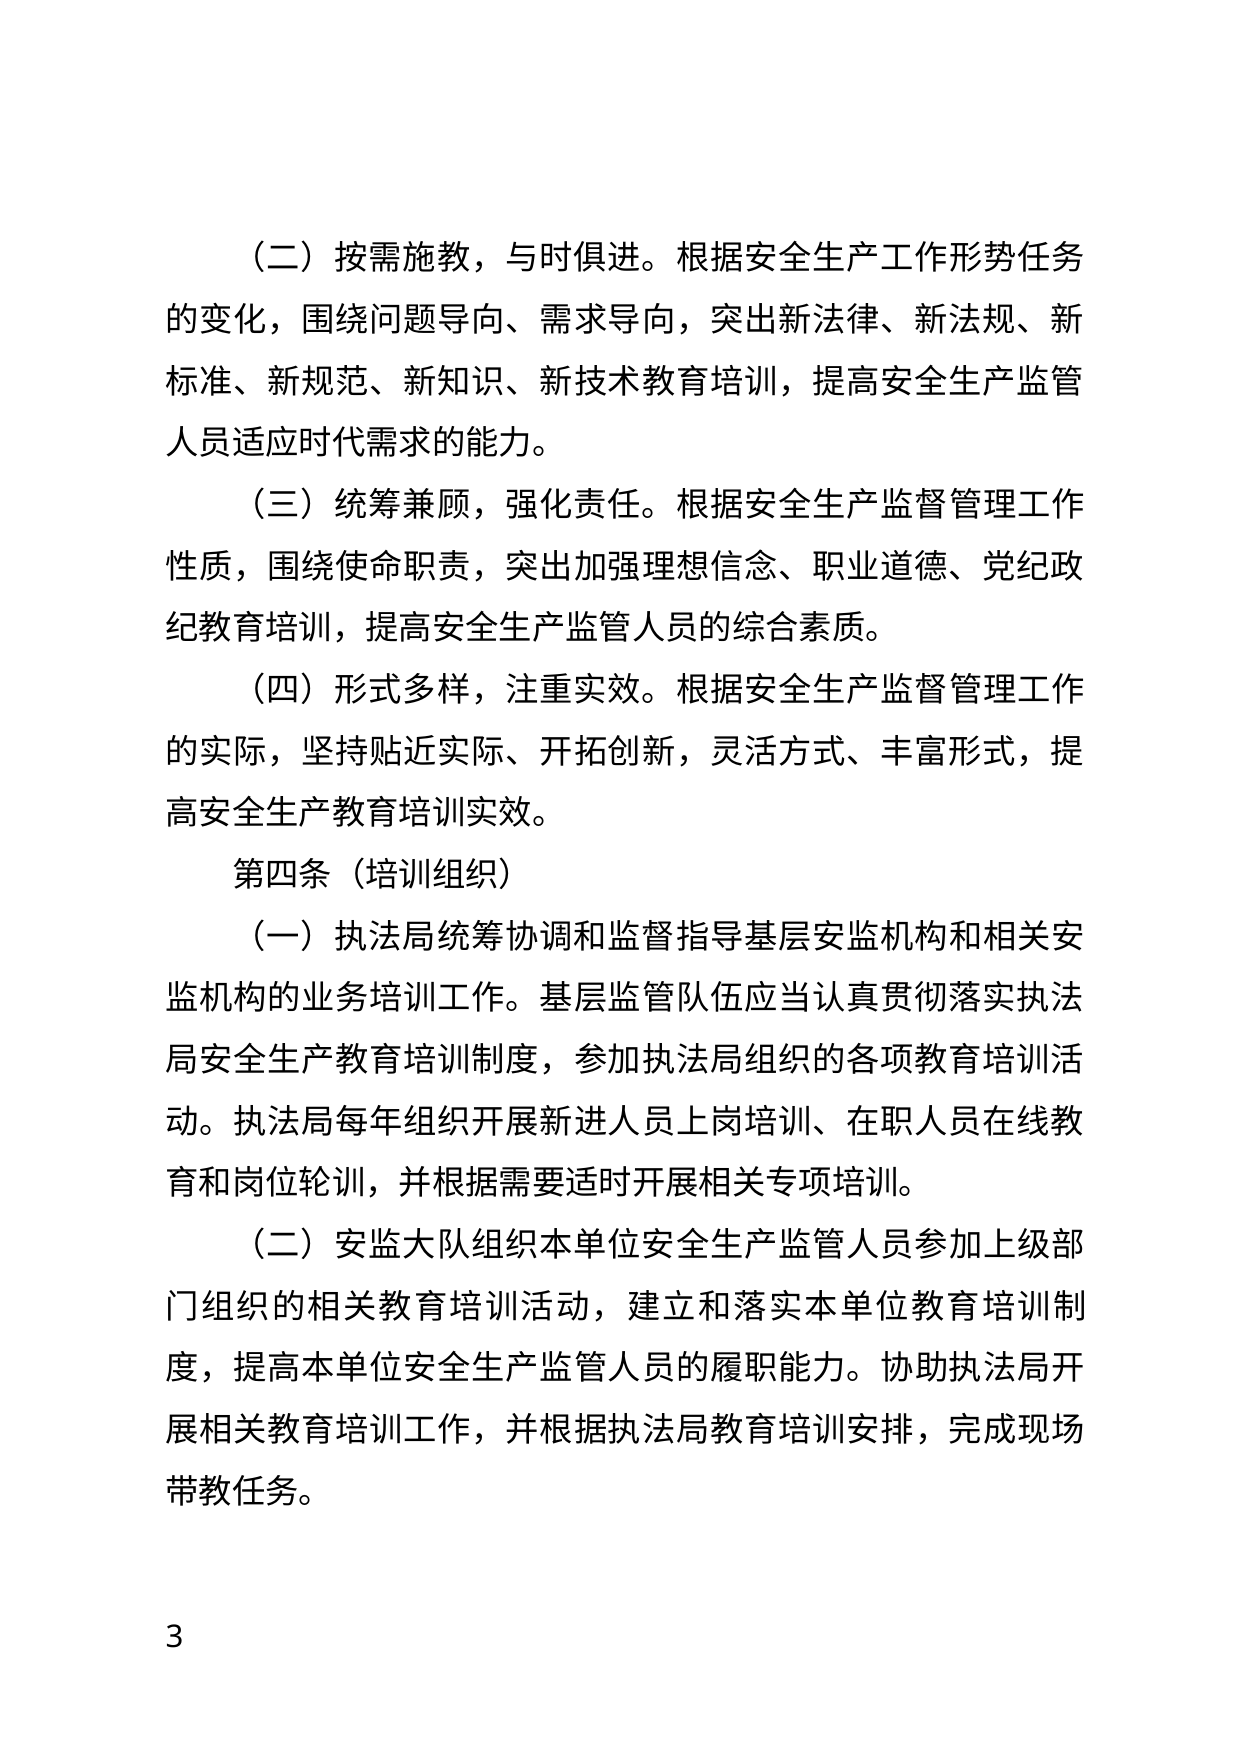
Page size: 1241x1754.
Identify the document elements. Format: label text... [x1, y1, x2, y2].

text （二）安监大队组织本单位安全生产监管人员参加上级部门组织的相关教育培训活动，建立和落实本单位教育培训制度，提高本单位安全生产监管人员的履职能力。协助执法局开展相关教育培训工作，并根据执法局教育培训安排，完成现场带教任务。 [165, 1207, 1087, 1515]
text （四）形式多样，注重实效。根据安全生产监督管理工作的实际，坚持贴近实际、开拓创新，灵活方式、丰富形式，提高安全生产教育培训实效。 [165, 652, 1087, 837]
text （一）执法局统筹协调和监督指导基层安监机构和相关安监机构的业务培训工作。基层监管队伍应当认真贯彻落实执法局安全生产教育培训制度，参加执法局组织的各项教育培训活动。执法局每年组织开展新进人员上岗培训、在职人员在线教育和岗位轮训，并根据需要适时开展相关专项培训。 [165, 899, 1087, 1207]
text 第四条（培训组织） [165, 837, 1087, 899]
text （二）按需施教，与时俱进。根据安全生产工作形势任务的变化，围绕问题导向、需求导向，突出新法律、新法规、新标准、新规范、新知识、新技术教育培训，提高安全生产监管人员适应时代需求的能力。 [165, 220, 1087, 467]
text （三）统筹兼顾，强化责任。根据安全生产监督管理工作性质，围绕使命职责，突出加强理想信念、职业道德、党纪政纪教育培训，提高安全生产监管人员的综合素质。 [165, 467, 1087, 652]
